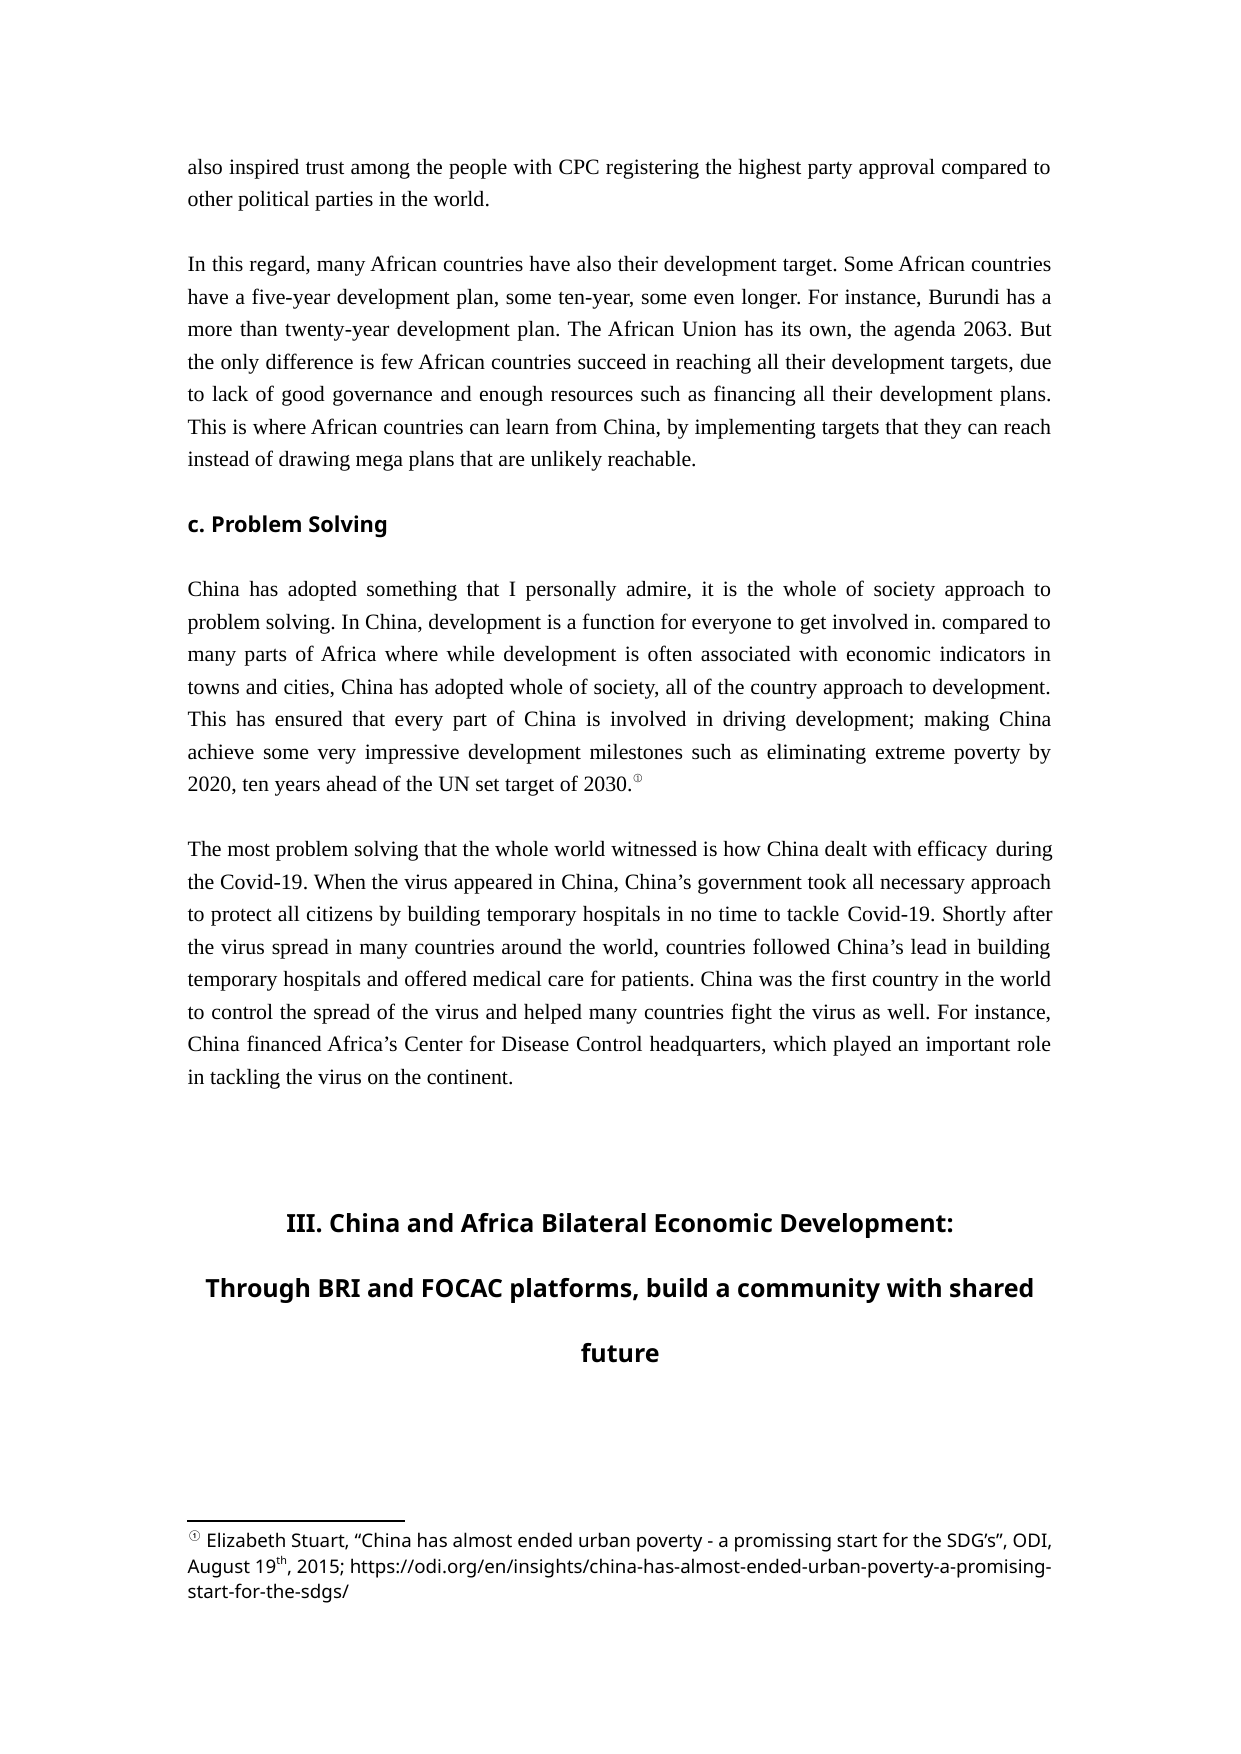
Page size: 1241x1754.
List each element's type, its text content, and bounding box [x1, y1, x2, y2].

text China has adopted something that I personally admire, it is the whole of society approach to problem solving. In China, development is a function for everyone to get involved in. compared to many parts of Africa where while development is often associated with economic indicators in towns and cities, China has adopted whole of society, all of the country approach to development. This has ensured that every part of China is involved in driving development; making China achieve some very impressive development milestones such as eliminating extreme poverty by 2020, ten years ahead of the UN set target of 2030. [187, 572, 1053, 800]
list Problem Solving [187, 507, 1053, 540]
text III. China and Africa Bilateral Economic Development: [187, 1190, 1053, 1255]
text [187, 150, 1053, 215]
text Through BRI and FOCAC platforms, build a community with shared future [187, 1255, 1053, 1385]
text The most problem solving that the whole world witnessed is how China dealt with efficacy during the Covid-19. When the virus appeared in China, China’s government took all necessary approach to protect all citizens by building temporary hospitals in no time to tackle Covid-19. Shortly after the virus spread in many countries around the world, countries followed China’s lead in building temporary hospitals and offered medical care for patients. China was the first country in the world to control the spread of the virus and helped many countries fight the virus as well. For instance, China financed Africa’s Center for Disease Control headquarters, which played an important role in tackling the virus on the continent. [187, 832, 1053, 1092]
text In this regard, many African countries have also their development target. Some African countries have a five-year development plan, some ten-year, some even longer. For instance, Burundi has a more than twenty-year development plan. The African Union has its own, the agenda 2063. But the only difference is few African countries succeed in reaching all their development targets, due to lack of good governance and enough resources such as financing all their development plans. This is where African countries can learn from China, by implementing targets that they can reach instead of drawing mega plans that are unlikely reachable. [187, 247, 1053, 475]
